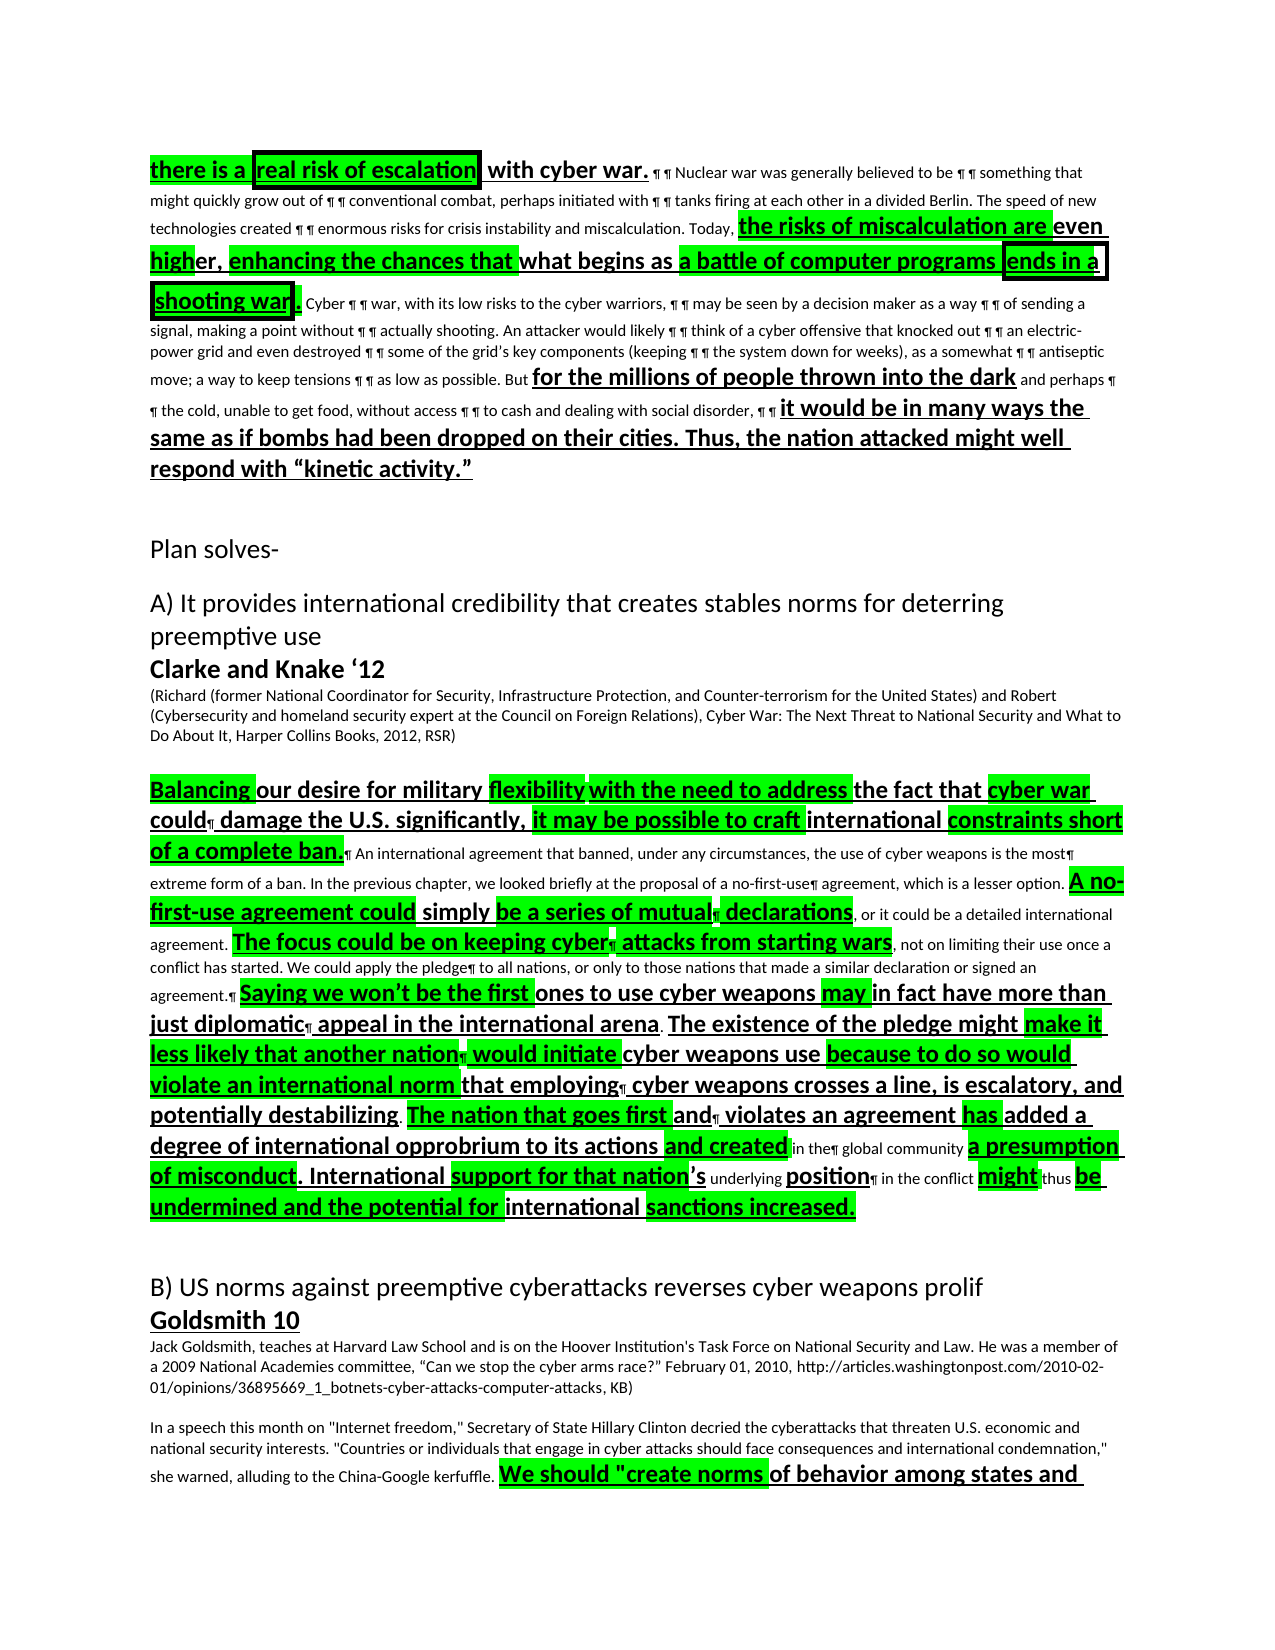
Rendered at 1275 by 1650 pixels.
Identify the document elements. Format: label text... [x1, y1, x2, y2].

text (Richard (former National Coordinator for Security, Infrastructure Protection, and Counter-terrorism for the United States) and Robert (Cybersecurity and homeland security expert at the Council on Foreign Relations), Cyber War: The Next Threat to National Security and What to Do About It, Harper Collins Books, 2012, RSR) [150, 685, 1125, 746]
text Balancing our desire for military flexibility with the need to address the fact that cyber war could¶ damage the U.S. significantly, it may be possible to craft international constraints short of a complete ban.¶ An international agreement that banned, under any circumstances, the use of cyber weapons is the most¶ extreme form of a ban. In the previous chapter, we looked briefly at the proposal of a no-first-use¶ agreement, which is a lesser option. A no-first-use agreement could simply be a series of mutual¶ declarations, or it could be a detailed international agreement. The focus could be on keeping cyber¶ attacks from starting wars, not on limiting their use once a conflict has started. We could apply the pledge¶ to all nations, or only to those nations that made a similar declaration or signed an agreement.¶ Saying we won’t be the first ones to use cyber weapons may in fact have more than just diplomatic¶ appeal in the international arena. The existence of the pledge might make it less likely that another nation¶ would initiate cyber weapons use because to do so would violate an international norm that employing¶ cyber weapons crosses a line, is escalatory, and potentially destabilizing. The nation that goes first and¶ violates an agreement has added a degree of international opprobrium to its actions and created in the¶ global community a presumption of misconduct. International support for that nation’s underlying position¶ in the conflict might thus be undermined and the potential for international sanctions increased. [150, 774, 1125, 1222]
subtitle B) US norms against preemptive cyberattacks reverses cyber weapons prolif [150, 1270, 1125, 1303]
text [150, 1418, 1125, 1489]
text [150, 150, 1125, 483]
subtitle A) It provides international credibility that creates stables norms for deterring preemptive use [150, 586, 1125, 652]
text Jack Goldsmith, teaches at Harvard Law School and is on the Hoover Institution's Task Force on National Security and Law. He was a member of a 2009 National Academies committee, “Can we stop the cyber arms race?” February 01, 2010, http://articles.washingtonpost.com/2010-02-01/opinions/36895669_1_botnets-cyber-attacks-computer-attacks, KB) [150, 1336, 1125, 1397]
text Goldsmith 10 [150, 1303, 1125, 1336]
subtitle Plan solves- [150, 532, 1125, 565]
text Clarke and Knake ‘12 [150, 652, 1125, 685]
